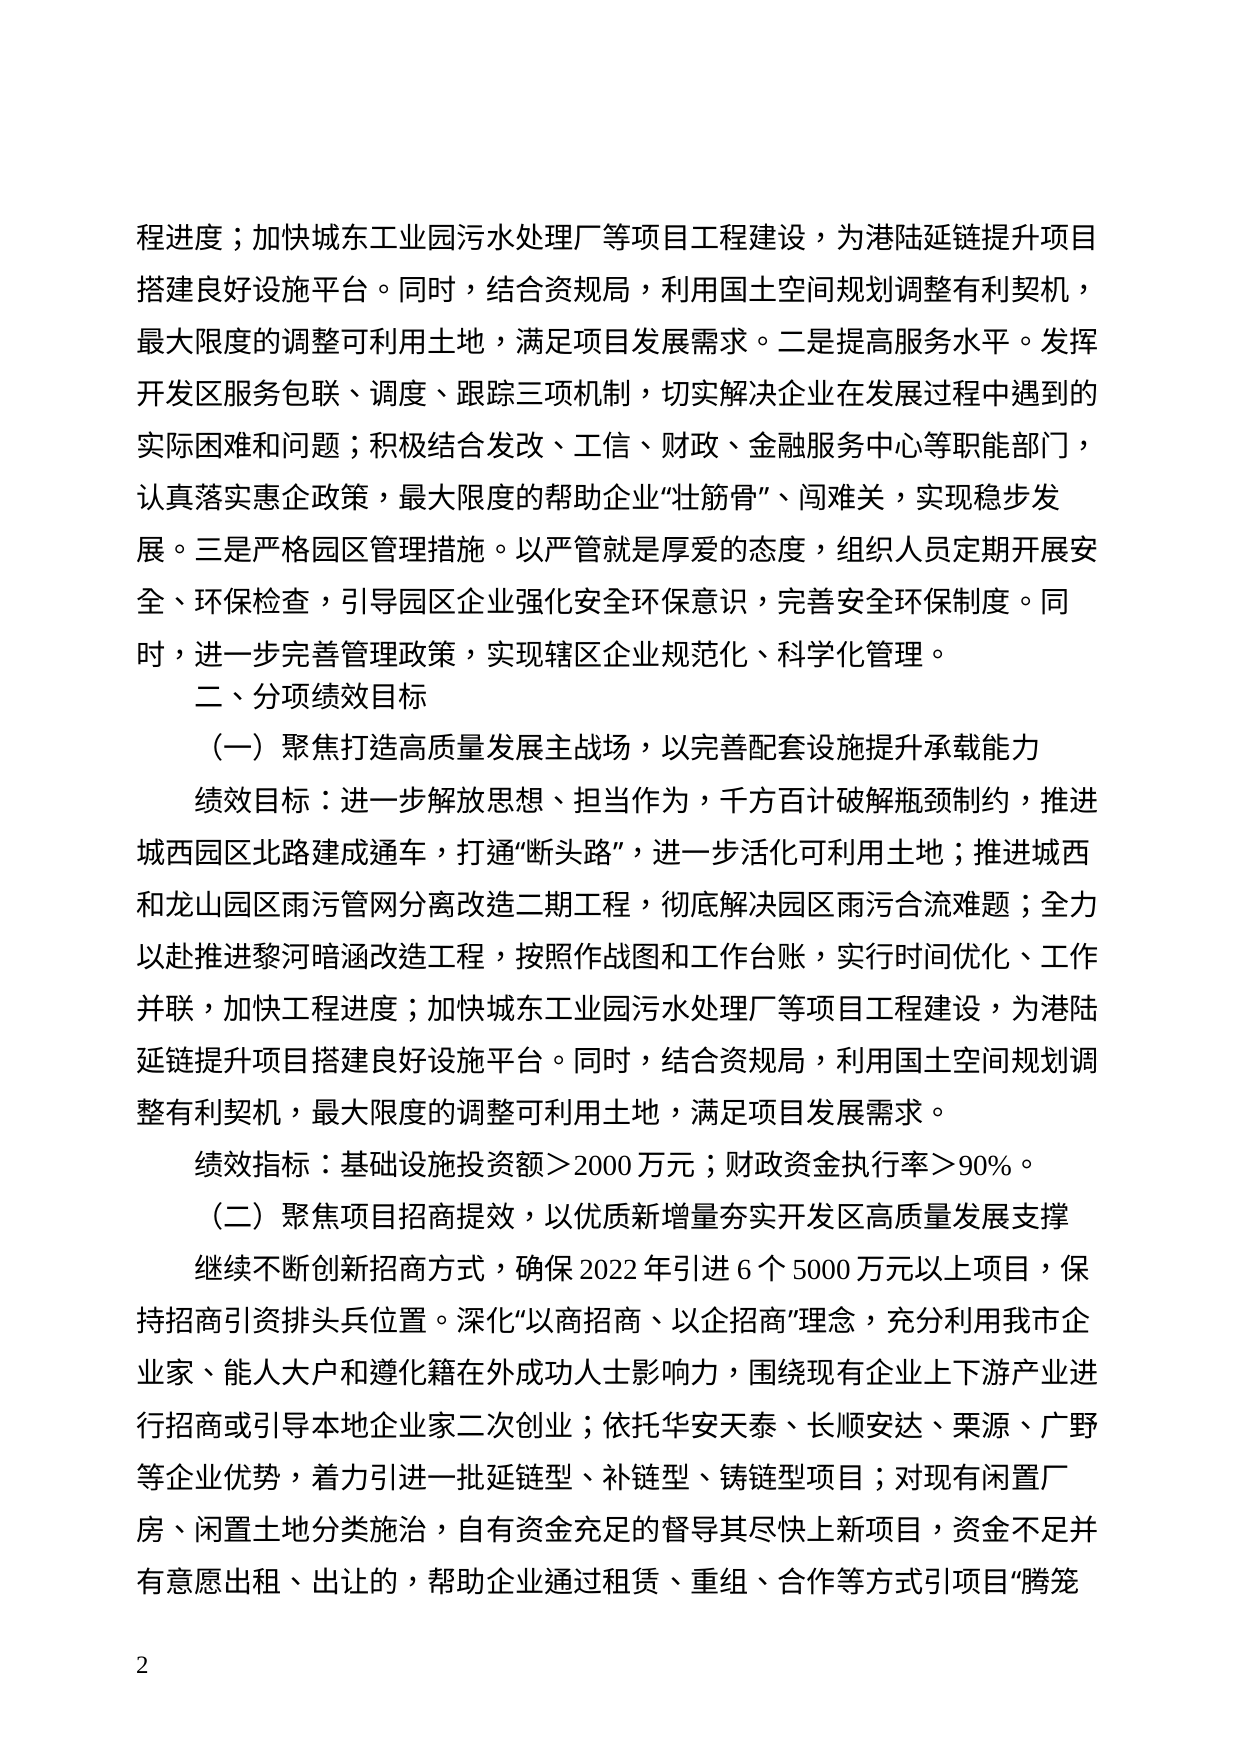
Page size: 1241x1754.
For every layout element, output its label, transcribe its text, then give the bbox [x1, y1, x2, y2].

text 绩效指标：基础设施投资额＞2000万元；财政资金执行率＞90%。 [136, 1134, 1104, 1186]
text 二、分项绩效目标 [136, 676, 1104, 716]
text （一）聚焦打造高质量发展主战场，以完善配套设施提升承载能力 [136, 717, 1104, 769]
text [136, 207, 1104, 675]
text 绩效目标：进一步解放思想、担当作为，千方百计破解瓶颈制约，推进城西园区北路建成通车，打通“断头路”，进一步活化可利用土地；推进城西和龙山园区雨污管网分离改造二期工程，彻底解决园区雨污合流难题；全力以赴推进黎河暗涵改造工程，按照作战图和工作台账，实行时间优化、工作并联，加快工程进度；加快城东工业园污水处理厂等项目工程建设，为港陆延链提升项目搭建良好设施平台。同时，结合资规局，利用国土空间规划调整有利契机，最大限度的调整可利用土地，满足项目发展需求。 [136, 769, 1104, 1134]
text （二）聚焦项目招商提效，以优质新增量夯实开发区高质量发展支撑 [136, 1186, 1104, 1238]
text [136, 1238, 1104, 1603]
